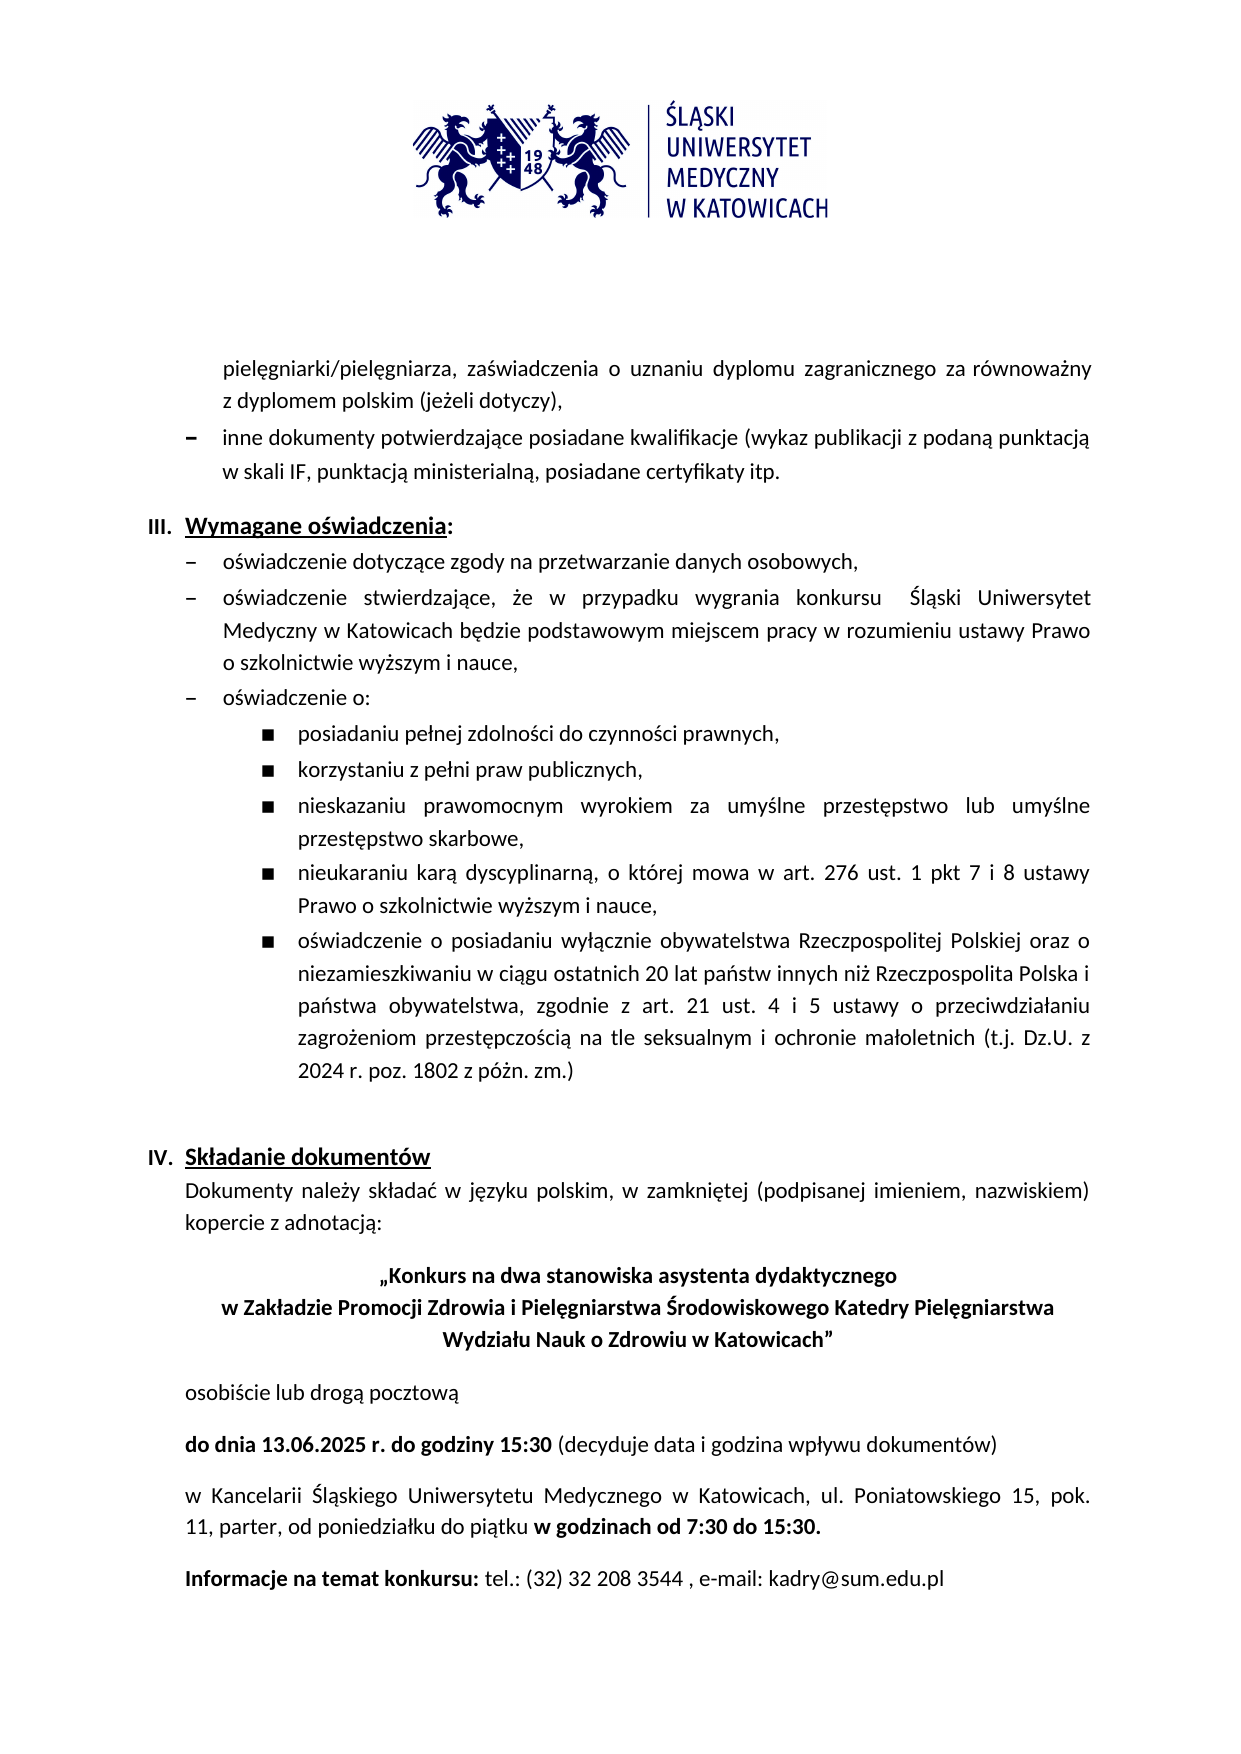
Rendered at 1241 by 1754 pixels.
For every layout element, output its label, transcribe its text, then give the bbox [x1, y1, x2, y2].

text osobiście lub drogą pocztową [185, 1378, 1093, 1407]
list korzystaniu z pełni praw publicznych, [260, 753, 1091, 784]
list Dokumenty należy składać w języku polskim, w zamkniętej (podpisanej imieniem, nazwiskiem) kopercie z adnotacją: [185, 1176, 1091, 1236]
text Wydziału Nauk o Zdrowiu w Katowicach” [185, 1326, 1091, 1353]
list inne dokumenty potwierdzające posiadane kwalifikacje (wykaz publikacji z podaną punktacją w skali IF, punktacją ministerialną, posiadane certyfikaty itp. [185, 419, 1091, 485]
list oświadczenie dotyczące zgody na przetwarzanie danych osobowych, [185, 545, 1091, 576]
list nieskazaniu prawomocnym wyrokiem za umyślne przestępstwo lub umyślne przestępstwo skarbowe, [260, 788, 1091, 852]
list Wymagane oświadczenia: [148, 510, 1091, 541]
text w Zakładzie Promocji Zdrowia i Pielęgniarstwa Środowiskowego Katedry Pielęgniarstwa [185, 1293, 1091, 1321]
text Informacje na temat konkursu: tel.: (32) 32 208 3544 , e-mail: kadry@sum.edu.pl [185, 1564, 1093, 1592]
list oświadczenie o posiadaniu wyłącznie obywatelstwa Rzeczpospolitej Polskiej oraz o niezamieszkiwaniu w ciągu ostatnich 20 lat państw innych niż Rzeczpospolita Polska i państwa obywatelstwa, zgodnie z art. 21 ust. 4 i 5 ustawy o przeciwdziałaniu zagrożeniom przestępczością na tle seksualnym i ochronie małoletnich (t.j. Dz.U. z 2024 r. poz. 1802 z póżn. zm.) [260, 924, 1091, 1084]
picture [412, 100, 828, 218]
text „Konkurs na dwa stanowiska asystenta dydaktycznego [185, 1261, 1091, 1289]
list oświadczenie o: [185, 681, 1091, 712]
list oświadczenie stwierdzające, że w przypadku wygrania konkursu Śląski Uniwersytet Medyczny w Katowicach będzie podstawowym miejscem pracy w rozumieniu ustawy Prawo o szkolnictwie wyższym i nauce, [185, 581, 1091, 677]
list posiadaniu pełnej zdolności do czynności prawnych, [260, 717, 1091, 748]
list nieukaraniu karą dyscyplinarną, o której mowa w art. 276 ust. 1 pkt 7 i 8 ustawy Prawo o szkolnictwie wyższym i nauce, [260, 856, 1091, 919]
text do dnia 13.06.2025 r. do godziny 15:30 (decyduje data i godzina wpływu dokumentów) [185, 1430, 1093, 1458]
list Składanie dokumentów [148, 1141, 1091, 1171]
text w Kancelarii Śląskiego Uniwersytetu Medycznego w Katowicach, ul. Poniatowskiego 15, pok. 11, parter, od poniedziałku do piątku w godzinach od 7:30 do 15:30. [185, 1482, 1093, 1540]
